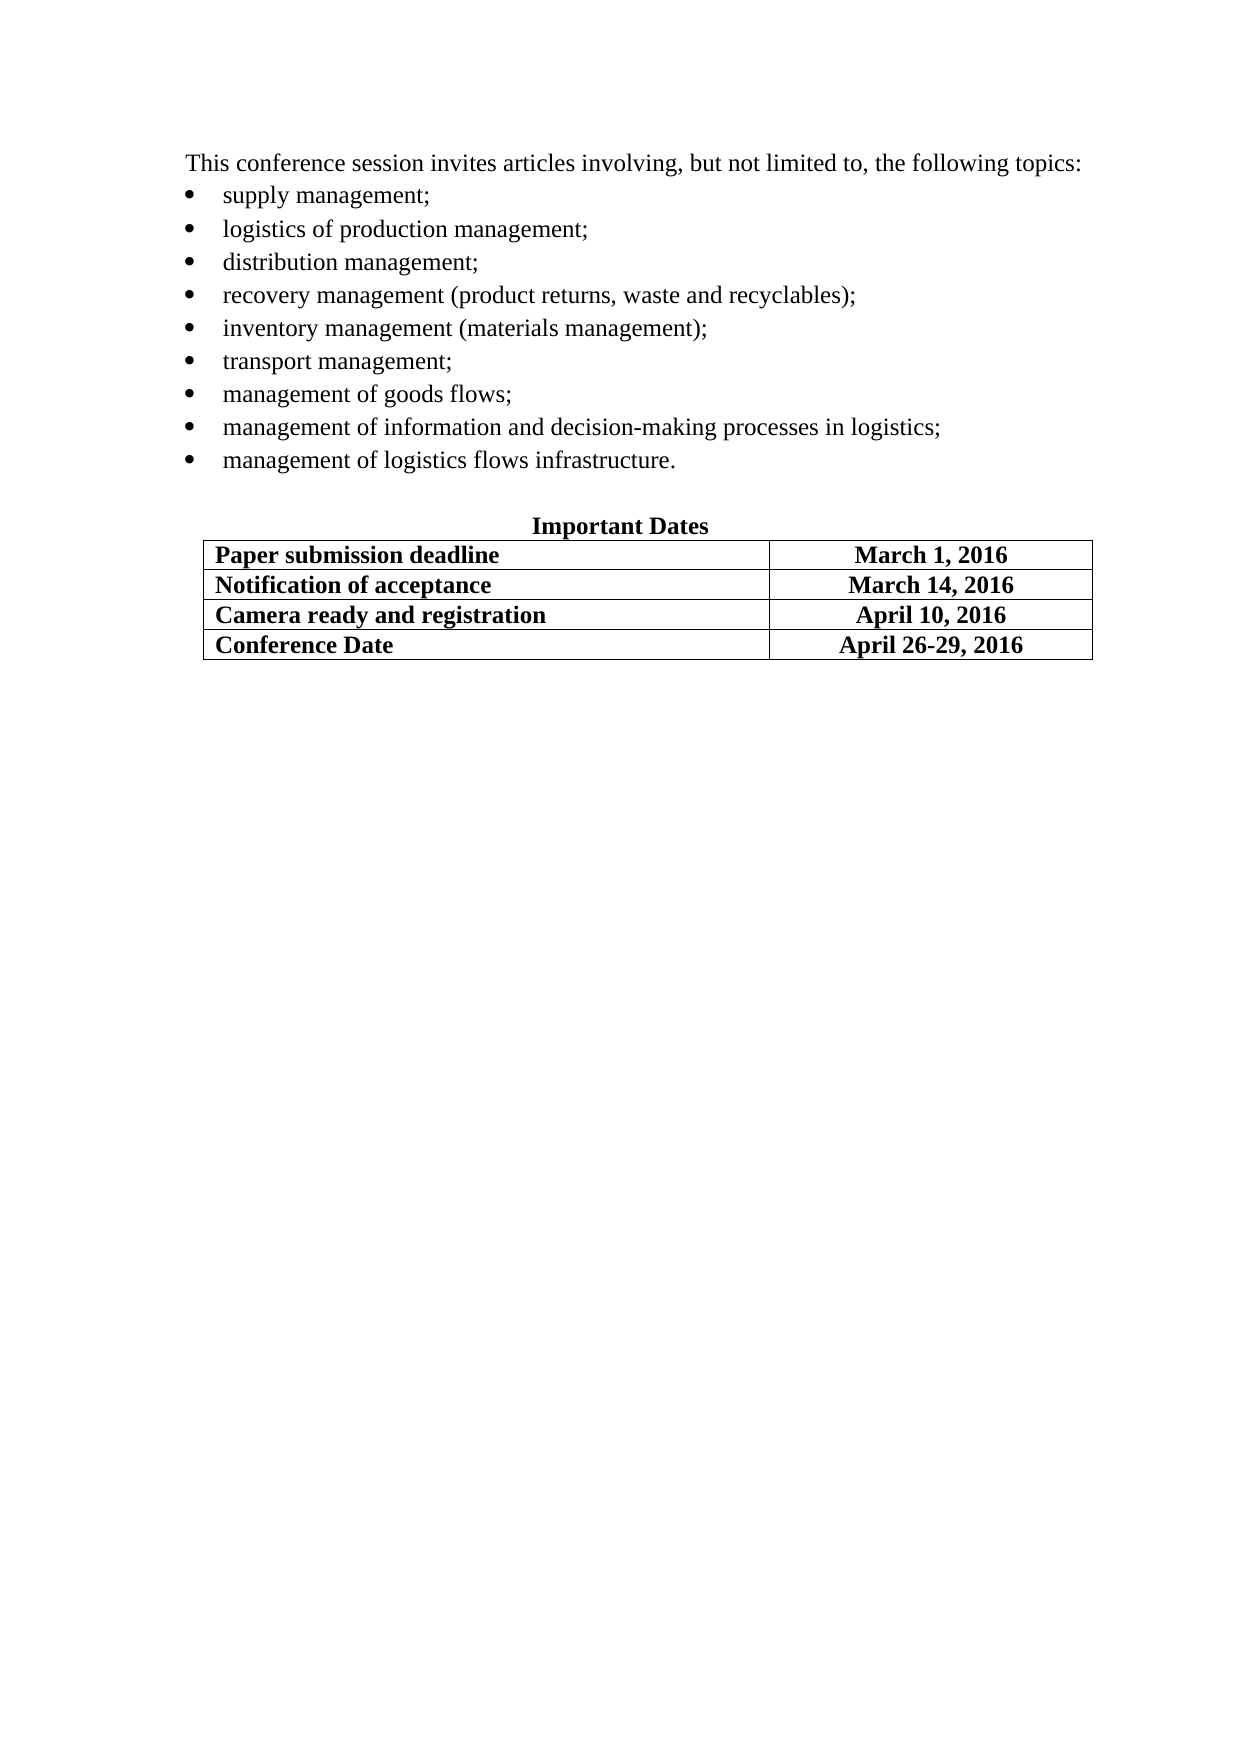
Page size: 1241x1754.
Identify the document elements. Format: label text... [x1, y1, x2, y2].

list distribution management; [185, 247, 1093, 275]
table_header March 1, 2016 [770, 541, 1092, 569]
table_cell April 26-29, 2016 [770, 630, 1092, 659]
text This conference session invites articles involving, but not limited to, the following topics: [148, 148, 1093, 176]
list recovery management (product returns, waste and recyclables); [185, 280, 1093, 308]
table_cell Conference Date [204, 630, 769, 659]
table_header Paper submission deadline [204, 541, 769, 569]
list management of logistics flows infrastructure. [185, 445, 1093, 473]
table_cell March 14, 2016 [770, 570, 1092, 599]
table_cell April 10, 2016 [770, 600, 1092, 629]
table_cell Notification of acceptance [204, 570, 769, 599]
list management of goods flows; [185, 379, 1093, 407]
list logistics of production management; [185, 214, 1093, 242]
list inventory management (materials management); [185, 313, 1093, 341]
list supply management; [185, 181, 1093, 209]
list management of information and decision-making processes in logistics; [185, 412, 1093, 441]
table_cell Camera ready and registration [204, 600, 769, 629]
text Important Dates [148, 511, 1093, 539]
list transport management; [185, 346, 1093, 374]
